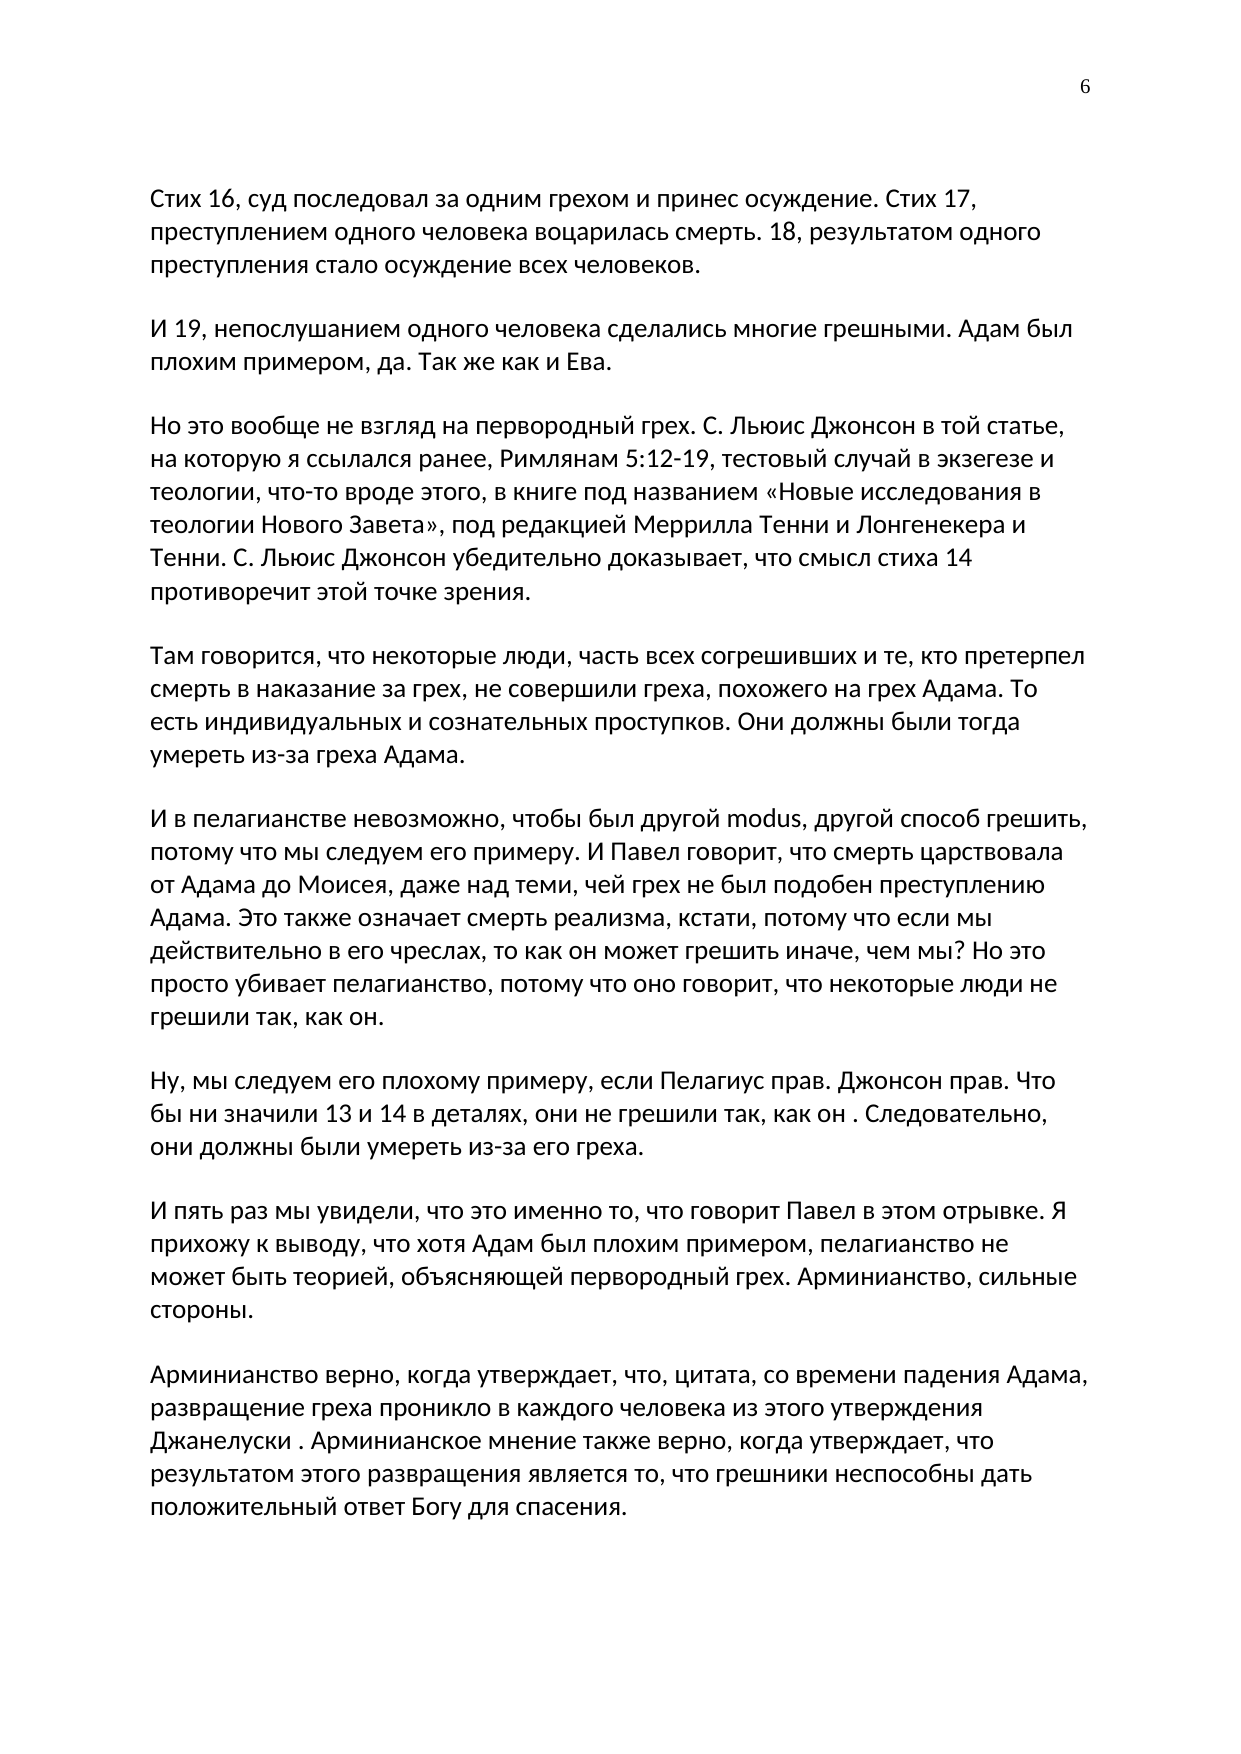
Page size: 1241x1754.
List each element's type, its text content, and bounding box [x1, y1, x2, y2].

text Арминианство верно, когда утверждает, что, цитата, со времени падения Адама, развращение греха проникло в каждого человека из этого утверждения Джанелуски . Арминианское мнение также верно, когда утверждает, что результатом этого развращения является то, что грешники неспособны дать положительный ответ Богу для спасения. [150, 1357, 1090, 1522]
text И пять раз мы увидели, что это именно то, что говорит Павел в этом отрывке. Я прихожу к выводу, что хотя Адам был плохим примером, пелагианство не может быть теорией, объясняющей первородный грех. Арминианство, сильные стороны. [150, 1193, 1090, 1326]
text И 19, непослушанием одного человека сделались многие грешными. Адам был плохим примером, да. Так же как и Ева. [150, 311, 1090, 377]
text Стих 16, суд последовал за одним грехом и принес осуждение. Стих 17, преступлением одного человека воцарилась смерть. 18, результатом одного преступления стало осуждение всех человеков. [150, 181, 1090, 280]
text Но это вообще не взгляд на первородный грех. С. Льюис Джонсон в той статье, на которую я ссылался ранее, Римлянам 5:12-19, тестовый случай в экзегезе и теологии, что-то вроде этого, в книге под названием «Новые исследования в теологии Нового Завета», под редакцией Меррилла Тенни и Лонгенекера и Тенни. С. Льюис Джонсон убедительно доказывает, что смысл стиха 14 противоречит этой точке зрения. [150, 408, 1090, 607]
text И в пелагианстве невозможно, чтобы был другой modus, другой способ грешить, потому что мы следуем его примеру. И Павел говорит, что смерть царствовала от Адама до Моисея, даже над теми, чей грех не был подобен преступлению Адама. Это также означает смерть реализма, кстати, потому что если мы действительно в его чреслах, то как он может грешить иначе, чем мы? Но это просто убивает пелагианство, потому что оно говорит, что некоторые люди не грешили так, как он. [150, 801, 1090, 1032]
text Там говорится, что некоторые люди, часть всех согрешивших и те, кто претерпел смерть в наказание за грех, не совершили греха, похожего на грех Адама. То есть индивидуальных и сознательных проступков. Они должны были тогда умереть из-за греха Адама. [150, 638, 1090, 770]
text Ну, мы следуем его плохому примеру, если Пелагиус прав. Джонсон прав. Что бы ни значили 13 и 14 в деталях, они не грешили так, как он . Следовательно, они должны были умереть из-за его греха. [150, 1063, 1090, 1162]
